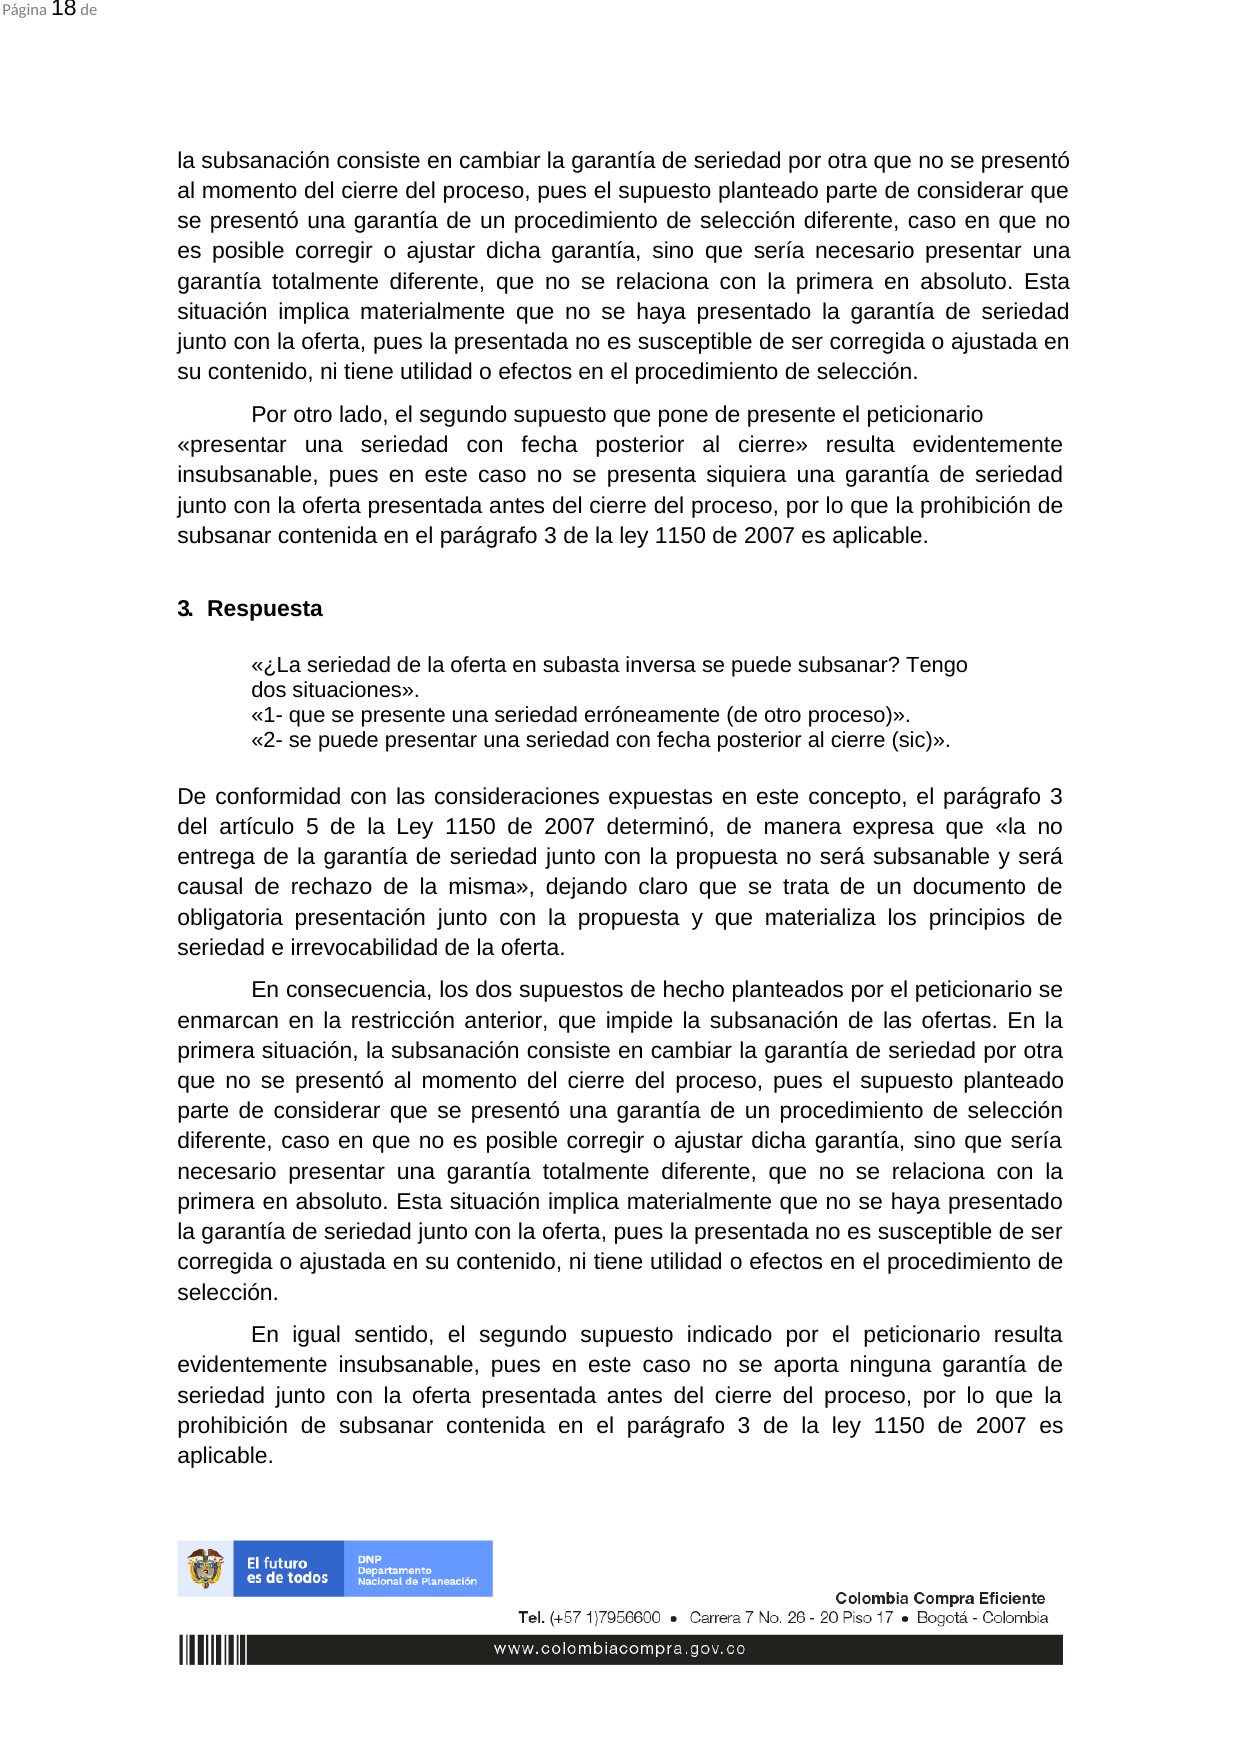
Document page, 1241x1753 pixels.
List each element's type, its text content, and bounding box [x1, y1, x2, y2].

text «presentar una seriedad con fecha posterior al cierre» resulta evidentemente insubsanable, pues en este caso no se presenta siquiera una garantía de seriedad junto con la oferta presentada antes del cierre del proceso, por lo que la prohibición de subsanar contenida en el parágrafo 3 de la ley 1150 de 2007 es aplicable. [177, 431, 1064, 548]
text la subsanación consiste en cambiar la garantía de seriedad por otra que no se presentó al momento del cierre del proceso, pues el supuesto planteado parte de considerar que se presentó una garantía de un procedimiento de selección diferente, caso en que no es posible corregir o ajustar dicha garantía, sino que sería necesario presentar una garantía totalmente diferente, que no se relaciona con la primera en absoluto. Esta situación implica materialmente que no se haya presentado la garantía de seriedad junto con la oferta, pues la presentada no es susceptible de ser corregida o ajustada en su contenido, ni tiene utilidad o efectos en el procedimiento de selección. [177, 147, 1070, 385]
text «1- que se presente una seriedad erróneamente (de otro proceso)». [251, 702, 1119, 727]
text En consecuencia, los dos supuestos de hecho planteados por el peticionario se enmarcan en la restricción anterior, que impide la subsanación de las ofertas. En la primera situación, la subsanación consiste en cambiar la garantía de seriedad por otra que no se presentó al momento del cierre del proceso, pues el supuesto planteado parte de considerar que se presentó una garantía de un procedimiento de selección diferente, caso en que no es posible corregir o ajustar dicha garantía, sino que sería necesario presentar una garantía totalmente diferente, que no se relaciona con la primera en absoluto. Esta situación implica materialmente que no se haya presentado la garantía de seriedad junto con la oferta, pues la presentada no es susceptible de ser corregida o ajustada en su contenido, ni tiene utilidad o efectos en el procedimiento de selección. [177, 976, 1064, 1305]
text De conformidad con las consideraciones expuestas en este concepto, el parágrafo 3 del artículo 5 de la Ley 1150 de 2007 determinó, de manera expresa que «la no entrega de la garantía de seriedad junto con la propuesta no será subsanable y será causal de rechazo de la misma», dejando claro que se trata de un documento de obligatoria presentación junto con la propuesta y que materializa los principios de seriedad e irrevocabilidad de la oferta. [177, 783, 1064, 960]
text En igual sentido, el segundo supuesto indicado por el peticionario resulta evidentemente insubsanable, pues en este caso no se aporta ninguna garantía de seriedad junto con la oferta presentada antes del cierre del proceso, por lo que la prohibición de subsanar contenida en el parágrafo 3 de la ley 1150 de 2007 es aplicable. [177, 1321, 1064, 1468]
text «2- se puede presentar una seriedad con fecha posterior al cierre (sic)». [251, 727, 1119, 752]
subtitle Respuesta [177, 595, 1119, 621]
picture [177, 1540, 1063, 1665]
text Por otro lado, el segundo supuesto que pone de presente el peticionario [251, 401, 1119, 427]
text «¿La seriedad de la oferta en subasta inversa se puede subsanar? Tengo dos situaciones». [251, 652, 1002, 702]
